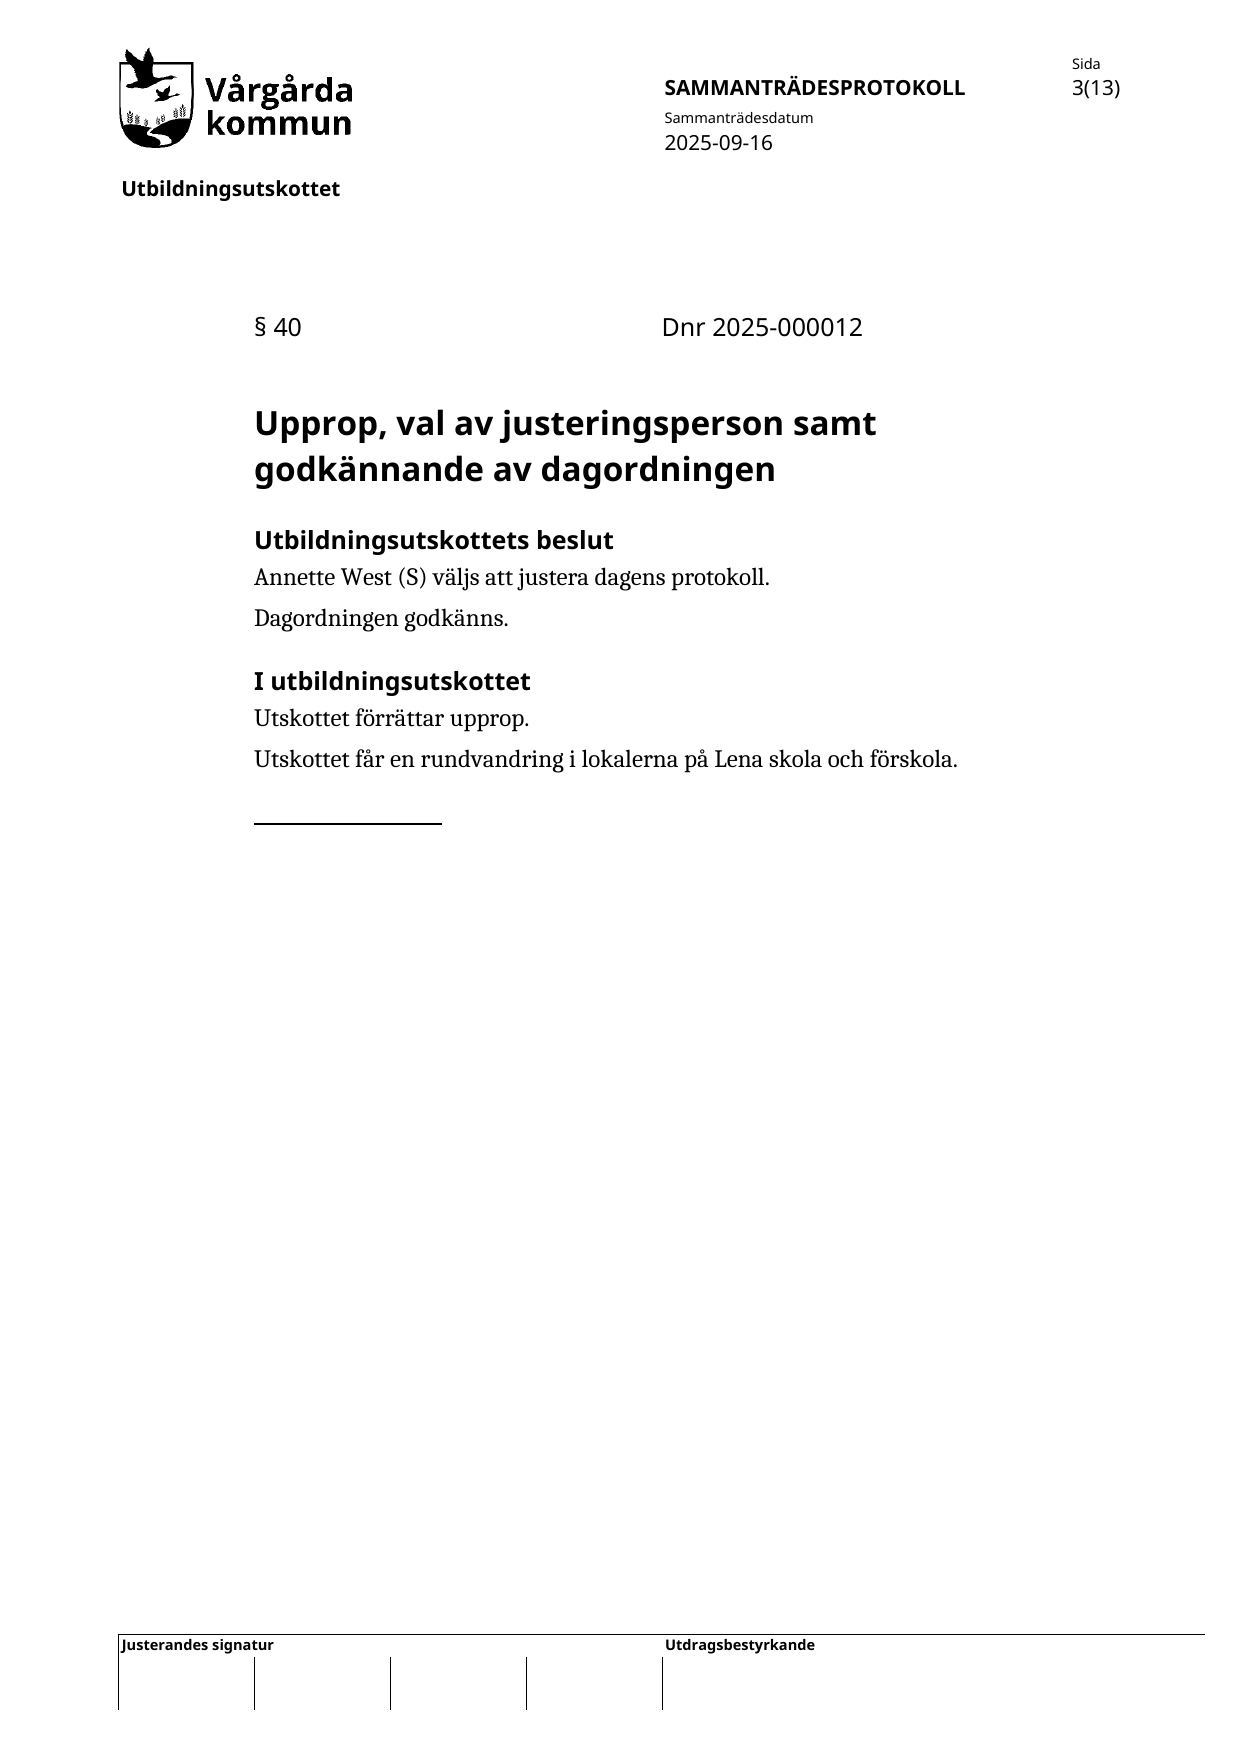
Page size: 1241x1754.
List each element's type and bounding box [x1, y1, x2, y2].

picture [118, 47, 362, 154]
